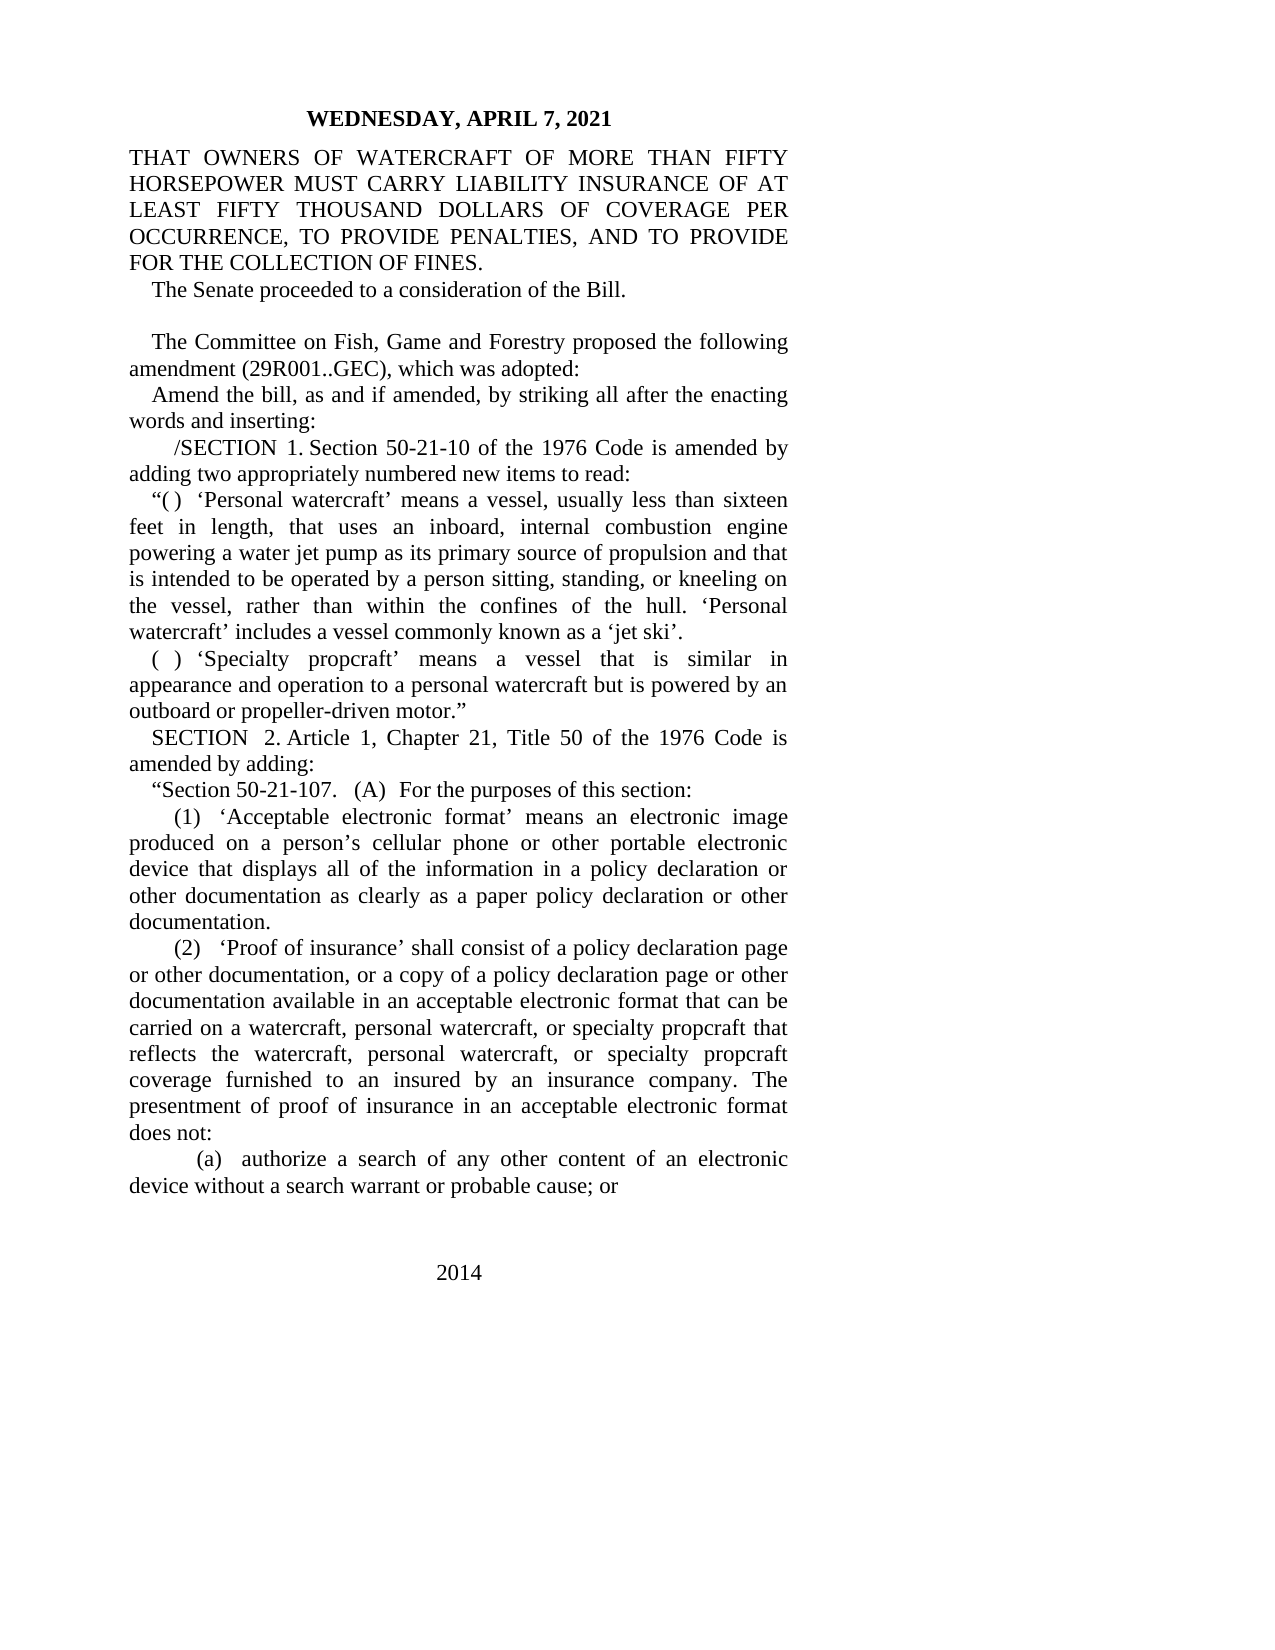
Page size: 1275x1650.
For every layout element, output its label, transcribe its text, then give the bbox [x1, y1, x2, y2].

text Amend the bill, as and if amended, by striking all after the enacting words and inserting: [129, 381, 789, 434]
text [129, 144, 789, 276]
text The Senate proceeded to a consideration of the Bill. [129, 276, 789, 302]
text The Committee on Fish, Game and Forestry proposed the following amendment (29R001..GEC), which was adopted: [129, 328, 789, 381]
text (1) ‘Acceptable electronic format’ means an electronic image produced on a person’s cellular phone or other portable electronic device that displays all of the information in a policy declaration or other documentation as clearly as a paper policy declaration or other documentation. [129, 803, 789, 934]
text (a) authorize a search of any other content of an electronic device without a search warrant or probable cause; or [129, 1145, 789, 1198]
text “Section 50-21-107. (A) For the purposes of this section: [129, 776, 789, 803]
text ( ) ‘Specialty propcraft’ means a vessel that is similar in appearance and operation to a personal watercraft but is powered by an outboard or propeller-driven motor.” [129, 644, 789, 724]
text “( ) ‘Personal watercraft’ means a vessel, usually less than sixteen feet in length, that uses an inboard, internal combustion engine powering a water jet pump as its primary source of propulsion and that is intended to be operated by a person sitting, standing, or kneeling on the vessel, rather than within the confines of the hull. ‘Personal watercraft’ includes a vessel commonly known as a ‘jet ski’. [129, 486, 789, 644]
text /SECTION 1. Section 50-21-10 of the 1976 Code is amended by adding two appropriately numbered new items to read: [129, 434, 789, 486]
text SECTION 2. Article 1, Chapter 21, Title 50 of the 1976 Code is amended by adding: [129, 724, 789, 776]
text (2) ‘Proof of insurance’ shall consist of a policy declaration page or other documentation, or a copy of a policy declaration page or other documentation available in an acceptable electronic format that can be carried on a watercraft, personal watercraft, or specialty propcraft that reflects the watercraft, personal watercraft, or specialty propcraft coverage furnished to an insured by an insurance company. The presentment of proof of insurance in an acceptable electronic format does not: [129, 934, 789, 1145]
